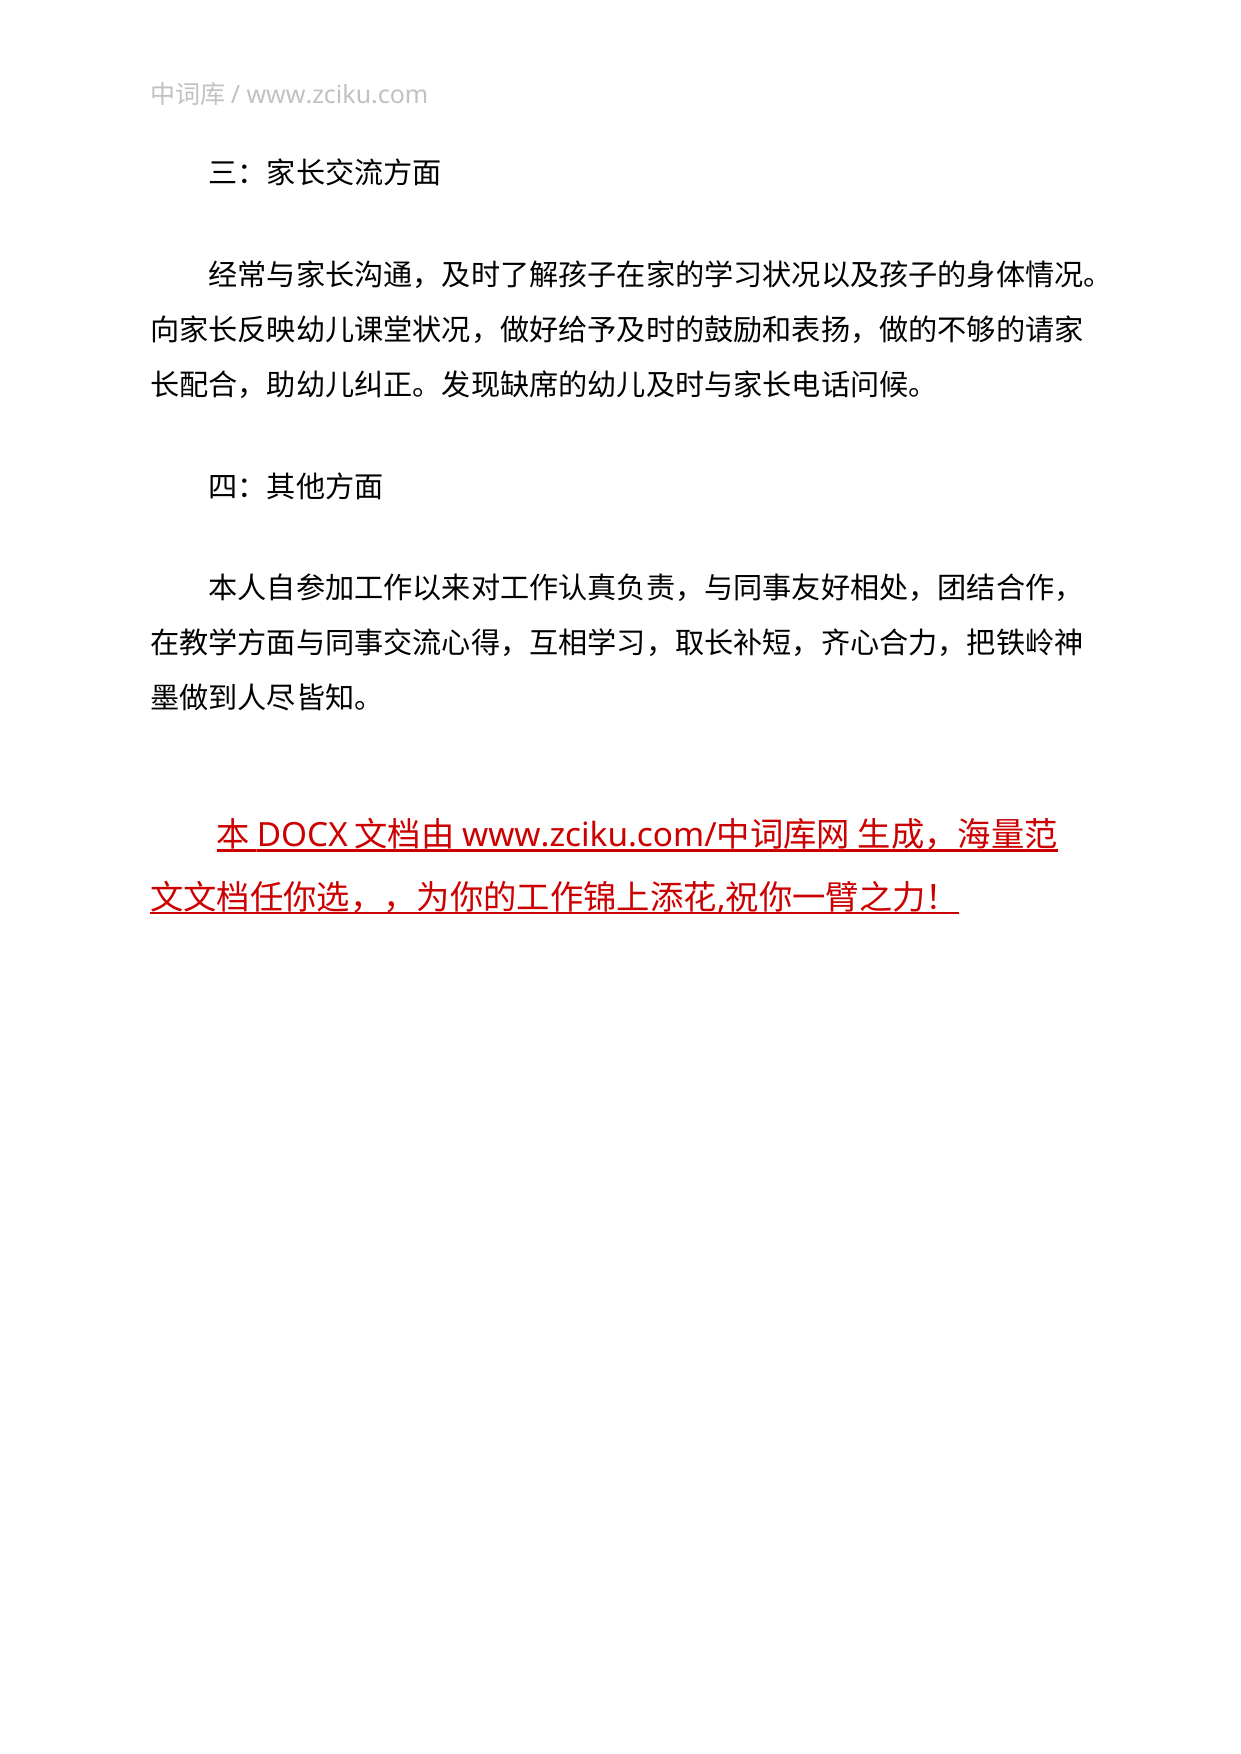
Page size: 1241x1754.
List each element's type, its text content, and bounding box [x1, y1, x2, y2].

text 三：家长交流方面 [150, 150, 1090, 192]
text 经常与家长沟通，及时了解孩子在家的学习状况以及孩子的身体情况。向家长反映幼儿课堂状况，做好给予及时的鼓励和表扬，做的不够的请家长配合，助幼儿纠正。发现缺席的幼儿及时与家长电话问候。 [150, 252, 1090, 404]
text 本人自参加工作以来对工作认真负责，与同事友好相处，团结合作，在教学方面与同事交流心得，互相学习，取长补短，齐心合力，把铁岭神墨做到人尽皆知。 [150, 565, 1090, 717]
text 本DOCX文档由 www.zciku.com/中词库网 生成，海量范文文档任你选，，为你的工作锦上添花,祝你一臂之力！ [150, 808, 1090, 919]
text 四：其他方面 [150, 463, 1090, 506]
